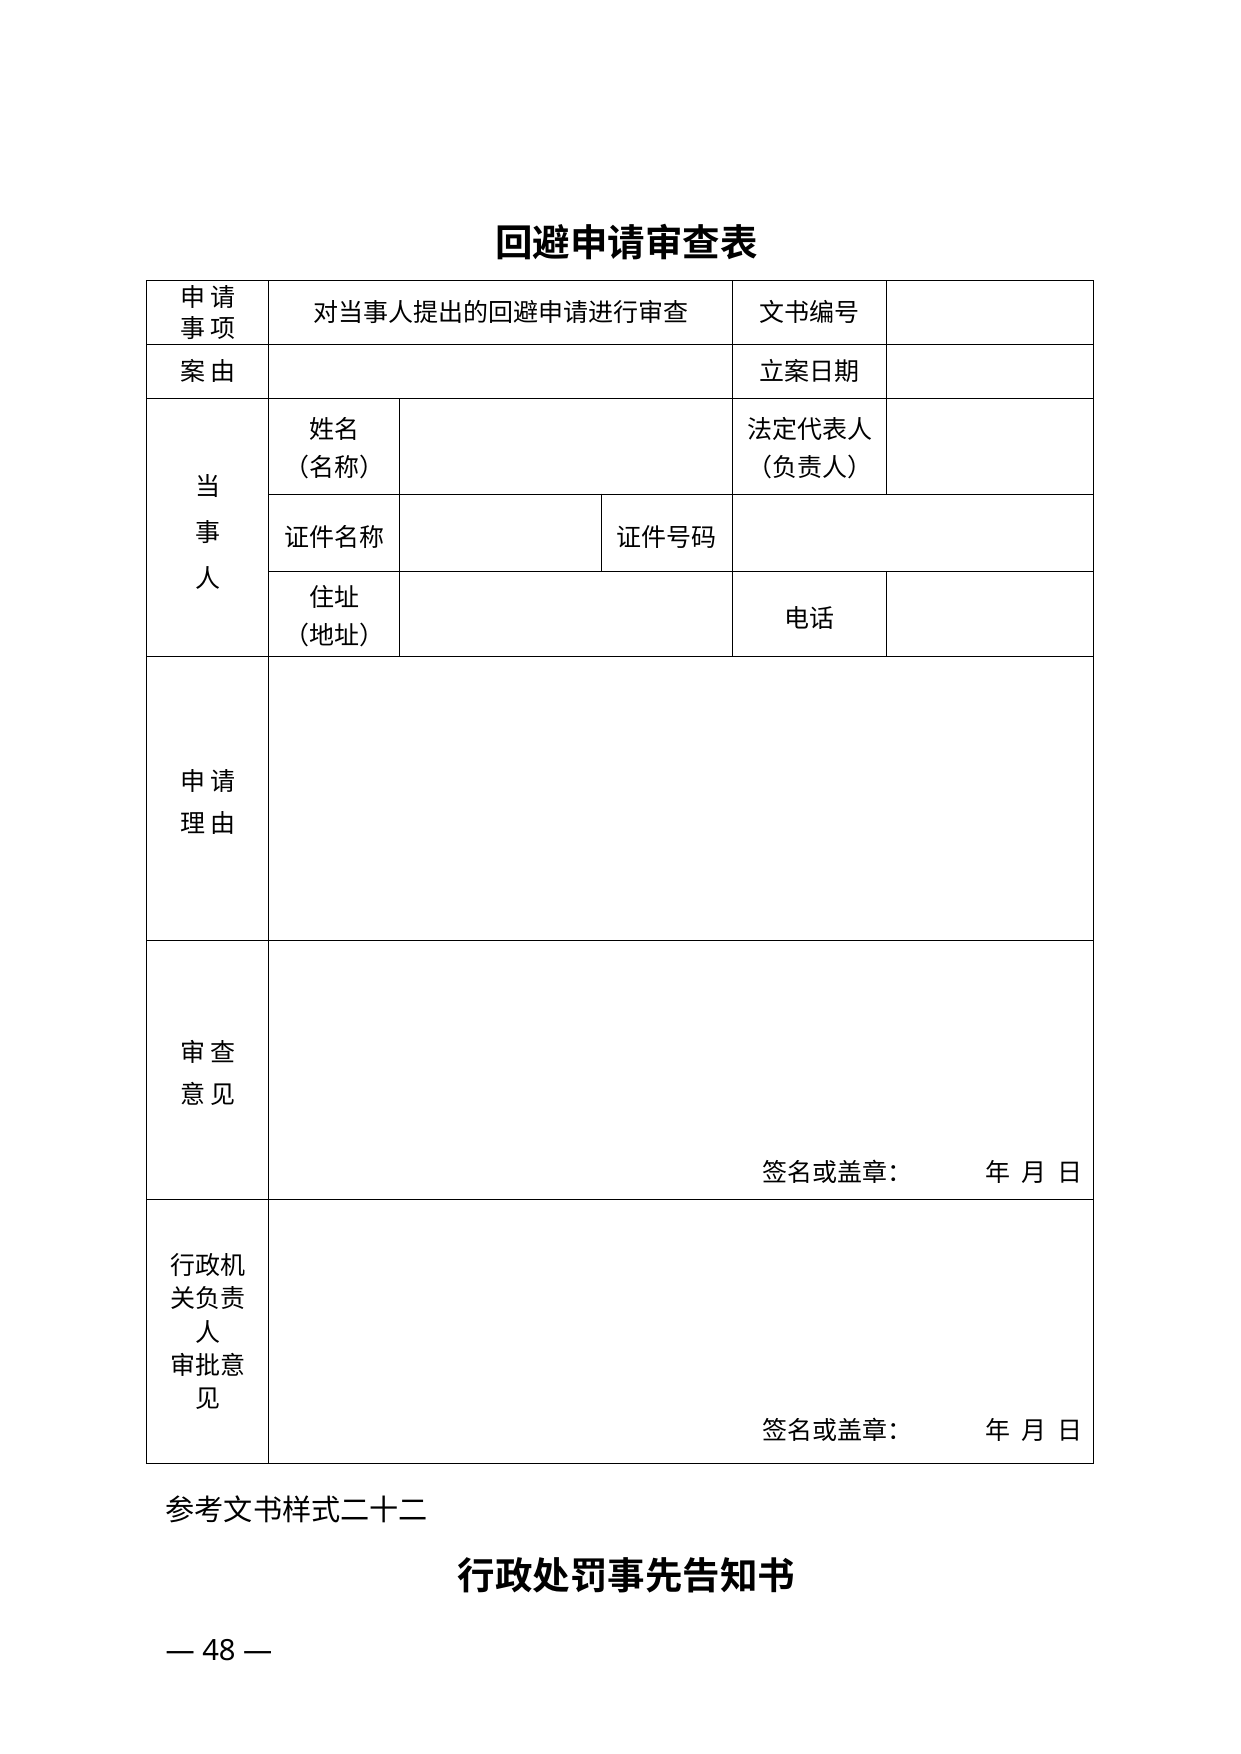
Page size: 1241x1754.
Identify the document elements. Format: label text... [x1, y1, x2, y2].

table_cell 签名或盖章： 年 月 日 [269, 1200, 1093, 1463]
table_cell [887, 345, 1093, 398]
table_cell 住址 （地址） [269, 572, 399, 656]
table_cell 立案日期 [733, 345, 886, 398]
table_header 申 请 事 项 [147, 281, 268, 344]
table_cell [887, 572, 1093, 656]
text 行政处罚事先告知书 [165, 1540, 1087, 1605]
table_cell [400, 495, 601, 571]
table_cell [733, 495, 1093, 571]
table_cell 姓名 （名称） [269, 399, 399, 493]
text 参考文书样式二十二 [165, 1464, 1087, 1540]
table_cell [887, 399, 1093, 493]
table_header 对当事人提出的回避申请进行审查 [269, 281, 732, 344]
table_cell 案 由 [147, 345, 268, 398]
table_cell [269, 345, 732, 398]
table_cell 证件号码 [602, 495, 732, 571]
text 回避申请审查表 [165, 208, 1087, 273]
table_cell 申 请 理 由 [147, 657, 268, 940]
table_cell 电话 [733, 572, 886, 656]
table_cell 行政机关负责人 审批意见 [147, 1200, 268, 1463]
table_cell 法定代表人 （负责人） [733, 399, 886, 493]
table_cell [400, 399, 732, 493]
table_header 文书编号 [733, 281, 886, 344]
table_cell 当 事 人 [147, 399, 268, 656]
table_cell 审 查 意 见 [147, 941, 268, 1199]
table_cell 证件名称 [269, 495, 399, 571]
table_header [887, 281, 1093, 344]
table_cell [400, 572, 732, 656]
table_cell [269, 657, 1093, 940]
table_cell 签名或盖章： 年 月 日 [269, 941, 1093, 1199]
